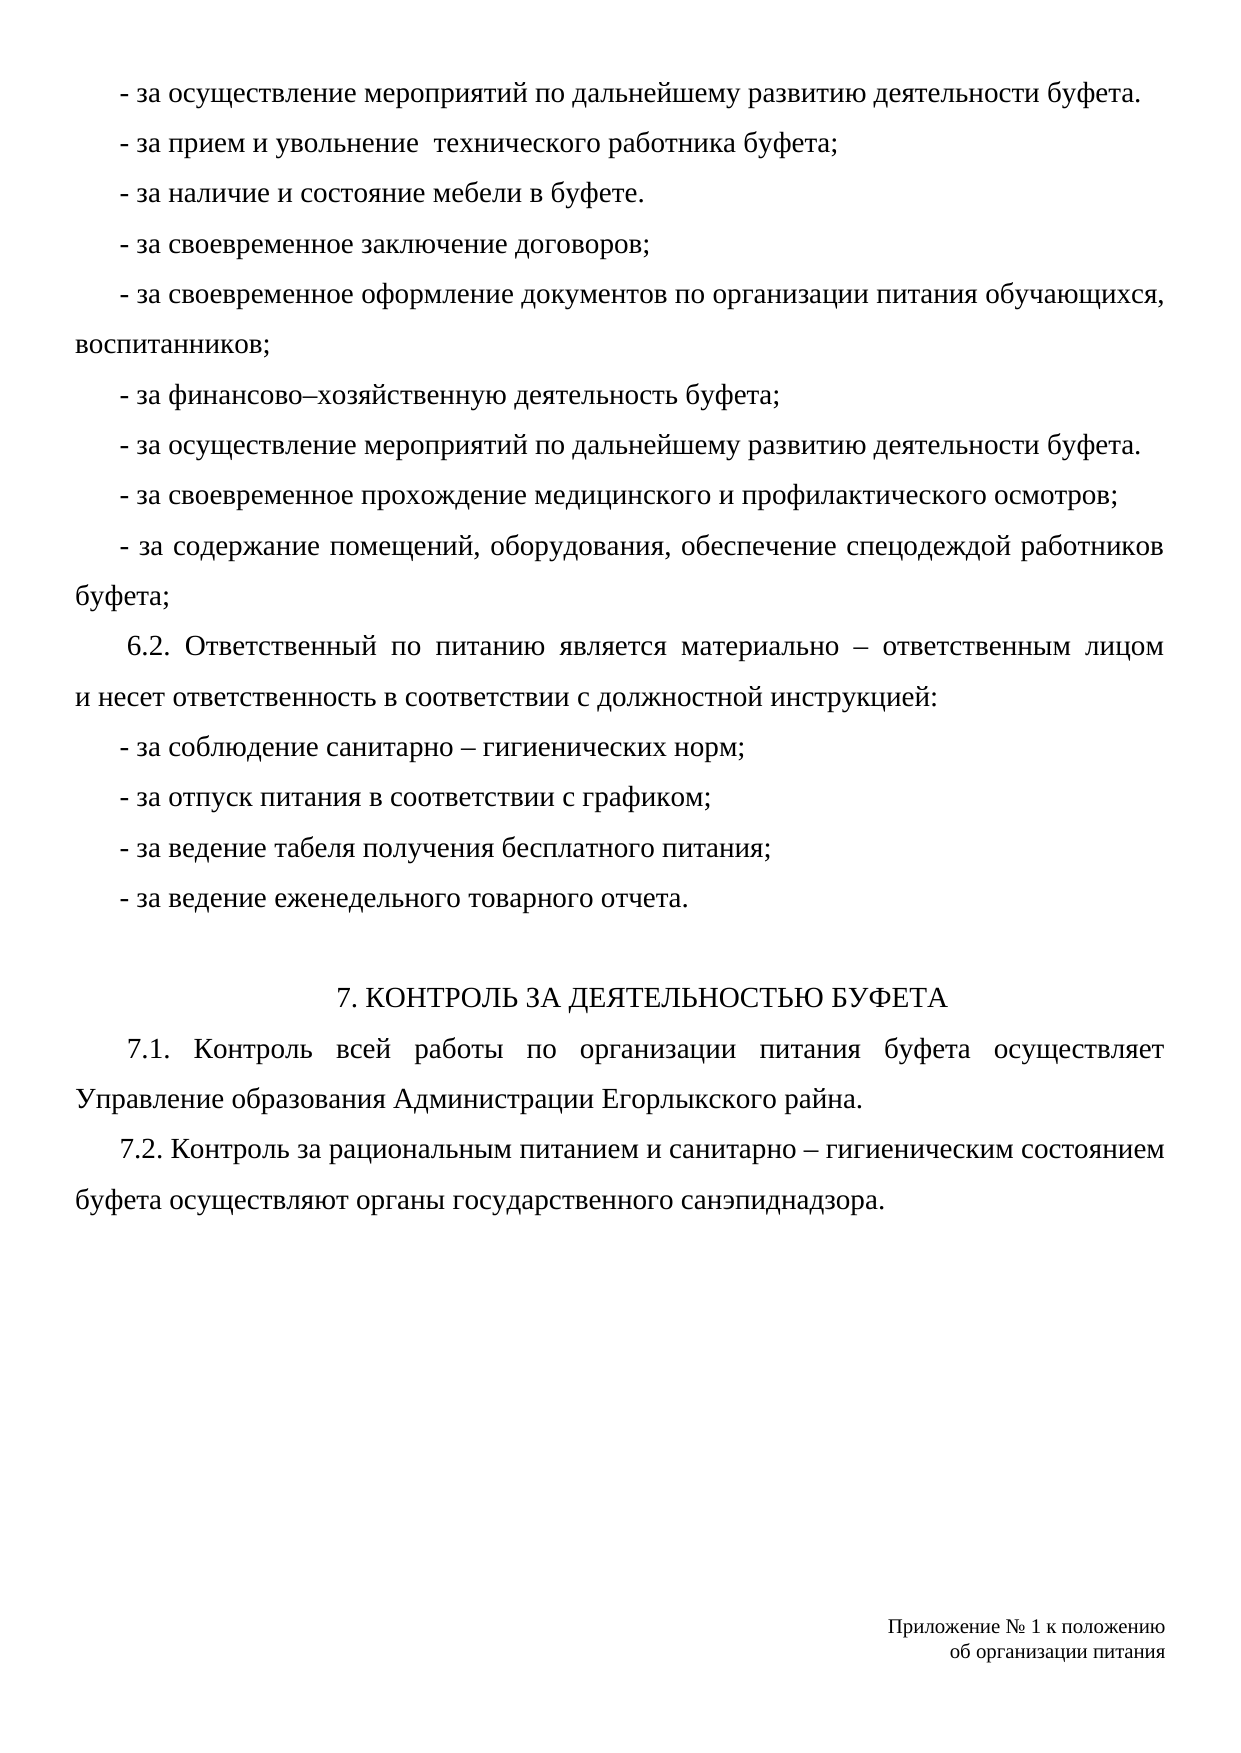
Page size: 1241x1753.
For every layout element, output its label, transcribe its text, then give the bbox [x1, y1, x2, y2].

text 6.2. Ответственный по питанию является материально – ответственным лицом и несет ответственность в соответствии с должностной инструкцией: [75, 628, 1165, 712]
text - за наличие и состояние мебели в буфете. [75, 176, 1165, 209]
text - за ведение табеля получения бесплатного питания; [75, 830, 1165, 863]
text 7.2. Контроль за рациональным питанием и санитарно – гигиеническим состоянием буфета осуществляют органы государственного санэпиднадзора. [75, 1132, 1165, 1215]
text - за своевременное заключение договоров; [75, 226, 1165, 259]
text 7. КОНТРОЛЬ ЗА ДЕЯТЕЛЬНОСТЬЮ БУФЕТА [75, 981, 1165, 1014]
text об организации питания [112, 1638, 1165, 1663]
text - за финансово–хозяйственную деятельность буфета; [75, 377, 1165, 410]
text - за своевременное оформление документов по организации питания обучающихся, воспитанников; [75, 276, 1165, 360]
text - за своевременное прохождение медицинского и профилактического осмотров; [75, 477, 1165, 511]
text Приложение № 1 к положению [112, 1614, 1165, 1638]
text - за прием и увольнение технического работника буфета; [75, 125, 1165, 159]
text - за осуществление мероприятий по дальнейшему развитию деятельности буфета. [75, 75, 1165, 108]
text 7.1. Контроль всей работы по организации питания буфета осуществляет Управление образования Администрации Егорлыкского райна. [75, 1031, 1165, 1115]
text - за ведение еженедельного товарного отчета. [75, 880, 1165, 913]
text - за содержание помещений, оборудования, обеспечение спецодеждой работников буфета; [75, 528, 1165, 612]
text - за соблюдение санитарно – гигиенических норм; [75, 729, 1165, 763]
text - за отпуск питания в соответствии с графиком; [75, 779, 1165, 813]
text - за осуществление мероприятий по дальнейшему развитию деятельности буфета. [75, 427, 1165, 461]
